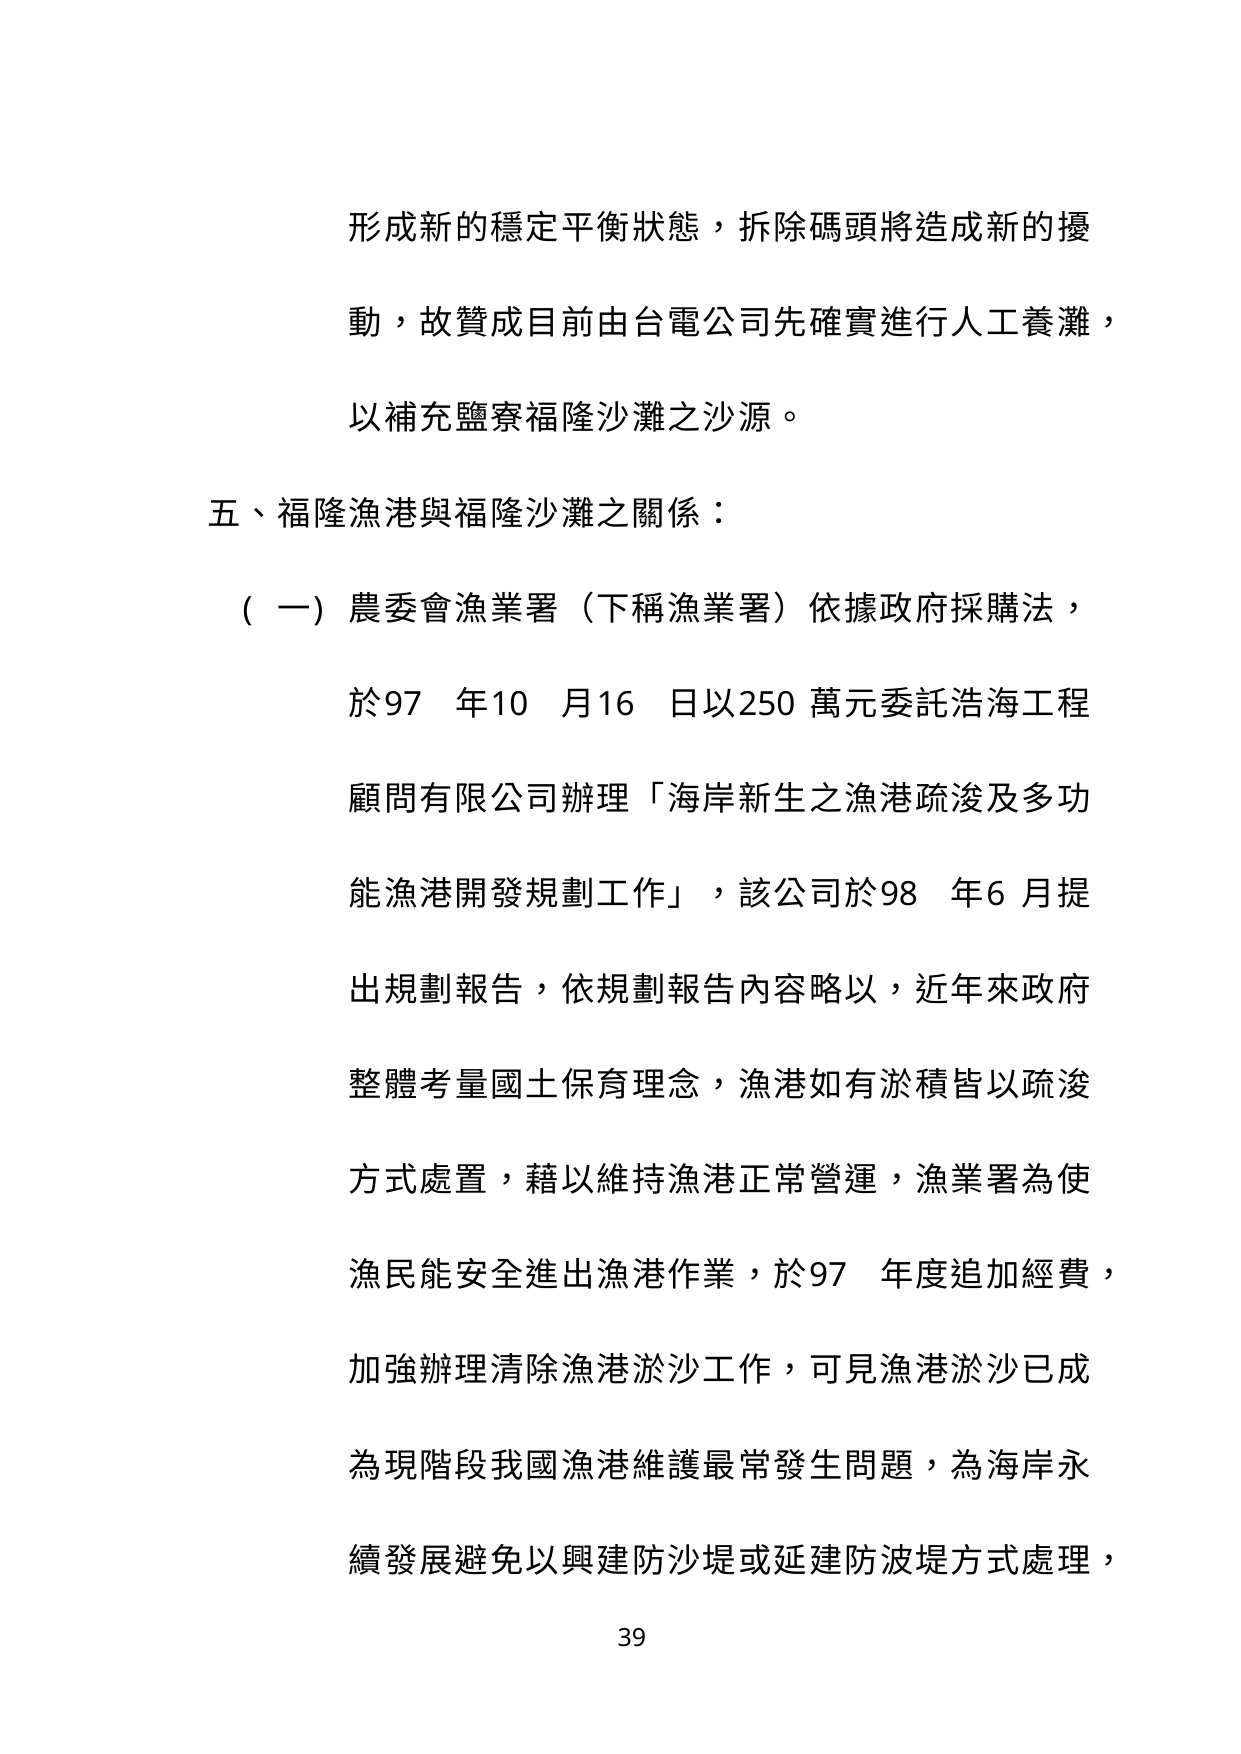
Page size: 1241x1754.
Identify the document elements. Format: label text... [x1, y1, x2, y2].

subtitle 福隆漁港與福隆沙灘之關係： [207, 463, 1092, 558]
subtitle 核能四廠重件碼頭不論影響沙灘程度多寡，皆已形成新的穩定平衡狀態，拆除碼頭將造成新的擾動，故贊成目前由台電公司先確實進行人工養灘，以補充鹽寮福隆沙灘之沙源。 [242, 177, 1092, 463]
